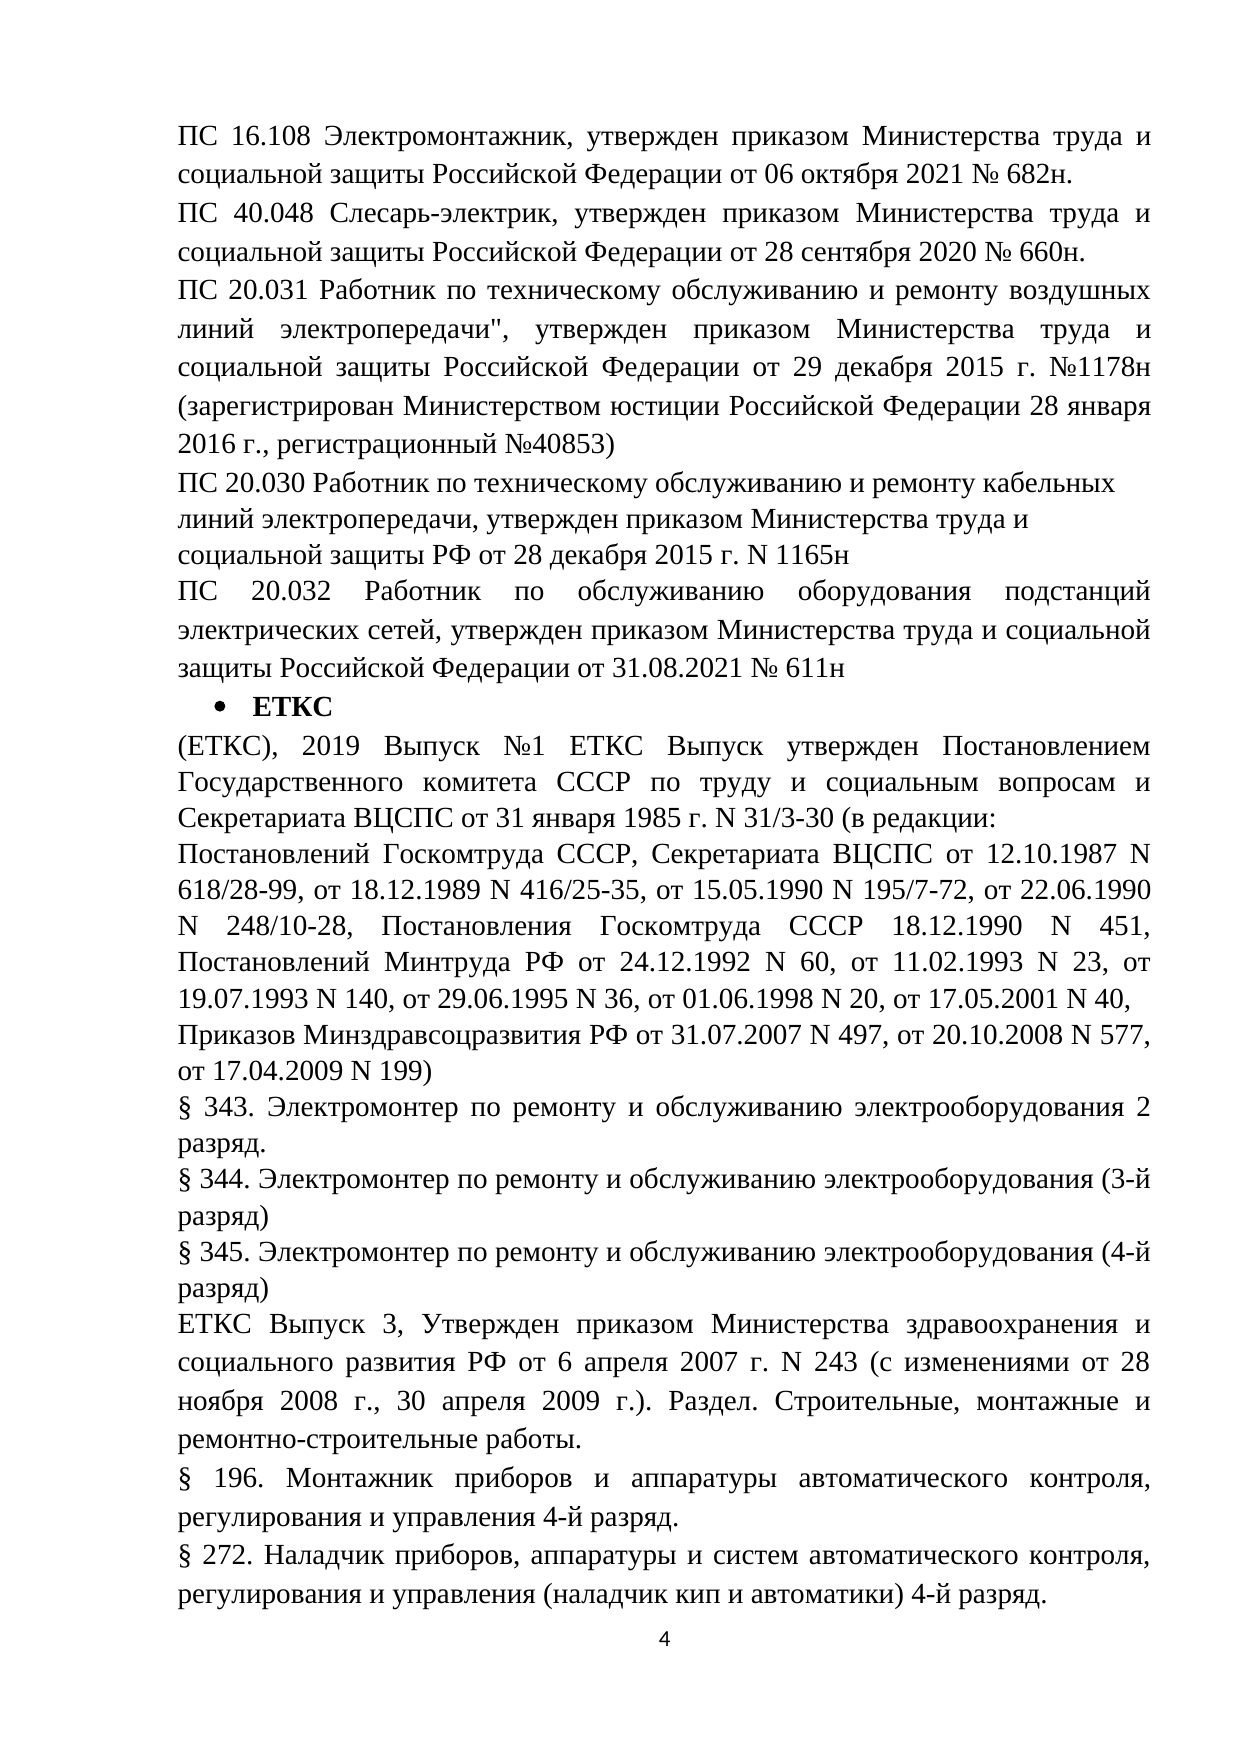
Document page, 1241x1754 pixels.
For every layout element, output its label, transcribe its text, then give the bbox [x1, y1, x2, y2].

text § 344. Электромонтер по ремонту и обслуживанию электрооборудования (3-й разряд) [177, 1161, 1152, 1231]
text (ЕТКС), 2019 Выпуск №1 ЕТКС Выпуск утвержден Постановлением Государственного комитета СССР по труду и социальным вопросам и Секретариата ВЦСПС от 31 января 1985 г. N 31/3-30 (в редакции: [177, 728, 1152, 833]
text ЕТКС Выпуск 3, Утвержден приказом Министерства здравоохранения и социального развития РФ от 6 апреля 2007 г. N 243 (с изменениями от 28 ноября 2008 г., 30 апреля 2009 г.). Раздел. Строительные, монтажные и ремонтно-строительные работы. [177, 1306, 1152, 1455]
text § 343. Электромонтер по ремонту и обслуживанию электрооборудования 2 разряд. [177, 1089, 1152, 1159]
text § 272. Наладчик приборов, аппаратуры и систем автоматического контроля, регулирования и управления (наладчик кип и автоматики) 4-й разряд. [177, 1537, 1152, 1609]
text § 196. Монтажник приборов и аппаратуры автоматического контроля, регулирования и управления 4-й разряд. [177, 1460, 1152, 1532]
text § 345. Электромонтер по ремонту и обслуживанию электрооборудования (4-й разряд) [177, 1234, 1152, 1303]
subtitle ПС 20.030 Работник по техническому обслуживанию и ремонту кабельных линий электропередачи, утвержден приказом Министерства труда и социальной защиты РФ от 28 декабря 2015 г. N 1165н [177, 465, 1152, 571]
list ЕТКС [215, 689, 1152, 723]
text Приказов Минздравсоцразвития РФ от 31.07.2007 N 497, от 20.10.2008 N 577, от 17.04.2009 N 199) [177, 1017, 1152, 1087]
text ПС 16.108 Электромонтажник, утвержден приказом Министерства труда и социальной защиты Российской Федерации от 06 октября 2021 № 682н. [177, 118, 1152, 190]
text ПС 40.048 Слесарь-электрик, утвержден приказом Министерства труда и социальной защиты Российской Федерации от 28 сентября 2020 № 660н. [177, 195, 1152, 267]
text ПС 20.032 Работник по обслуживанию оборудования подстанций электрических сетей, утвержден приказом Министерства труда и социальной защиты Российской Федерации от 31.08.2021 № 611н [177, 573, 1152, 684]
text ПС 20.031 Работник по техническому обслуживанию и ремонту воздушных линий электропередачи", утвержден приказом Министерства труда и социальной защиты Российской Федерации от 29 декабря 2015 г. №1178н (зарегистрирован Министерством юстиции Российской Федерации 28 января 2016 г., регистрационный №40853) [177, 272, 1152, 460]
text Постановлений Госкомтруда СССР, Секретариата ВЦСПС от 12.10.1987 N 618/28-99, от 18.12.1989 N 416/25-35, от 15.05.1990 N 195/7-72, от 22.06.1990 N 248/10-28, Постановления Госкомтруда СССР 18.12.1990 N 451, Постановлений Минтруда РФ от 24.12.1992 N 60, от 11.02.1993 N 23, от 19.07.1993 N 140, от 29.06.1995 N 36, от 01.06.1998 N 20, от 17.05.2001 N 40, [177, 836, 1152, 1014]
